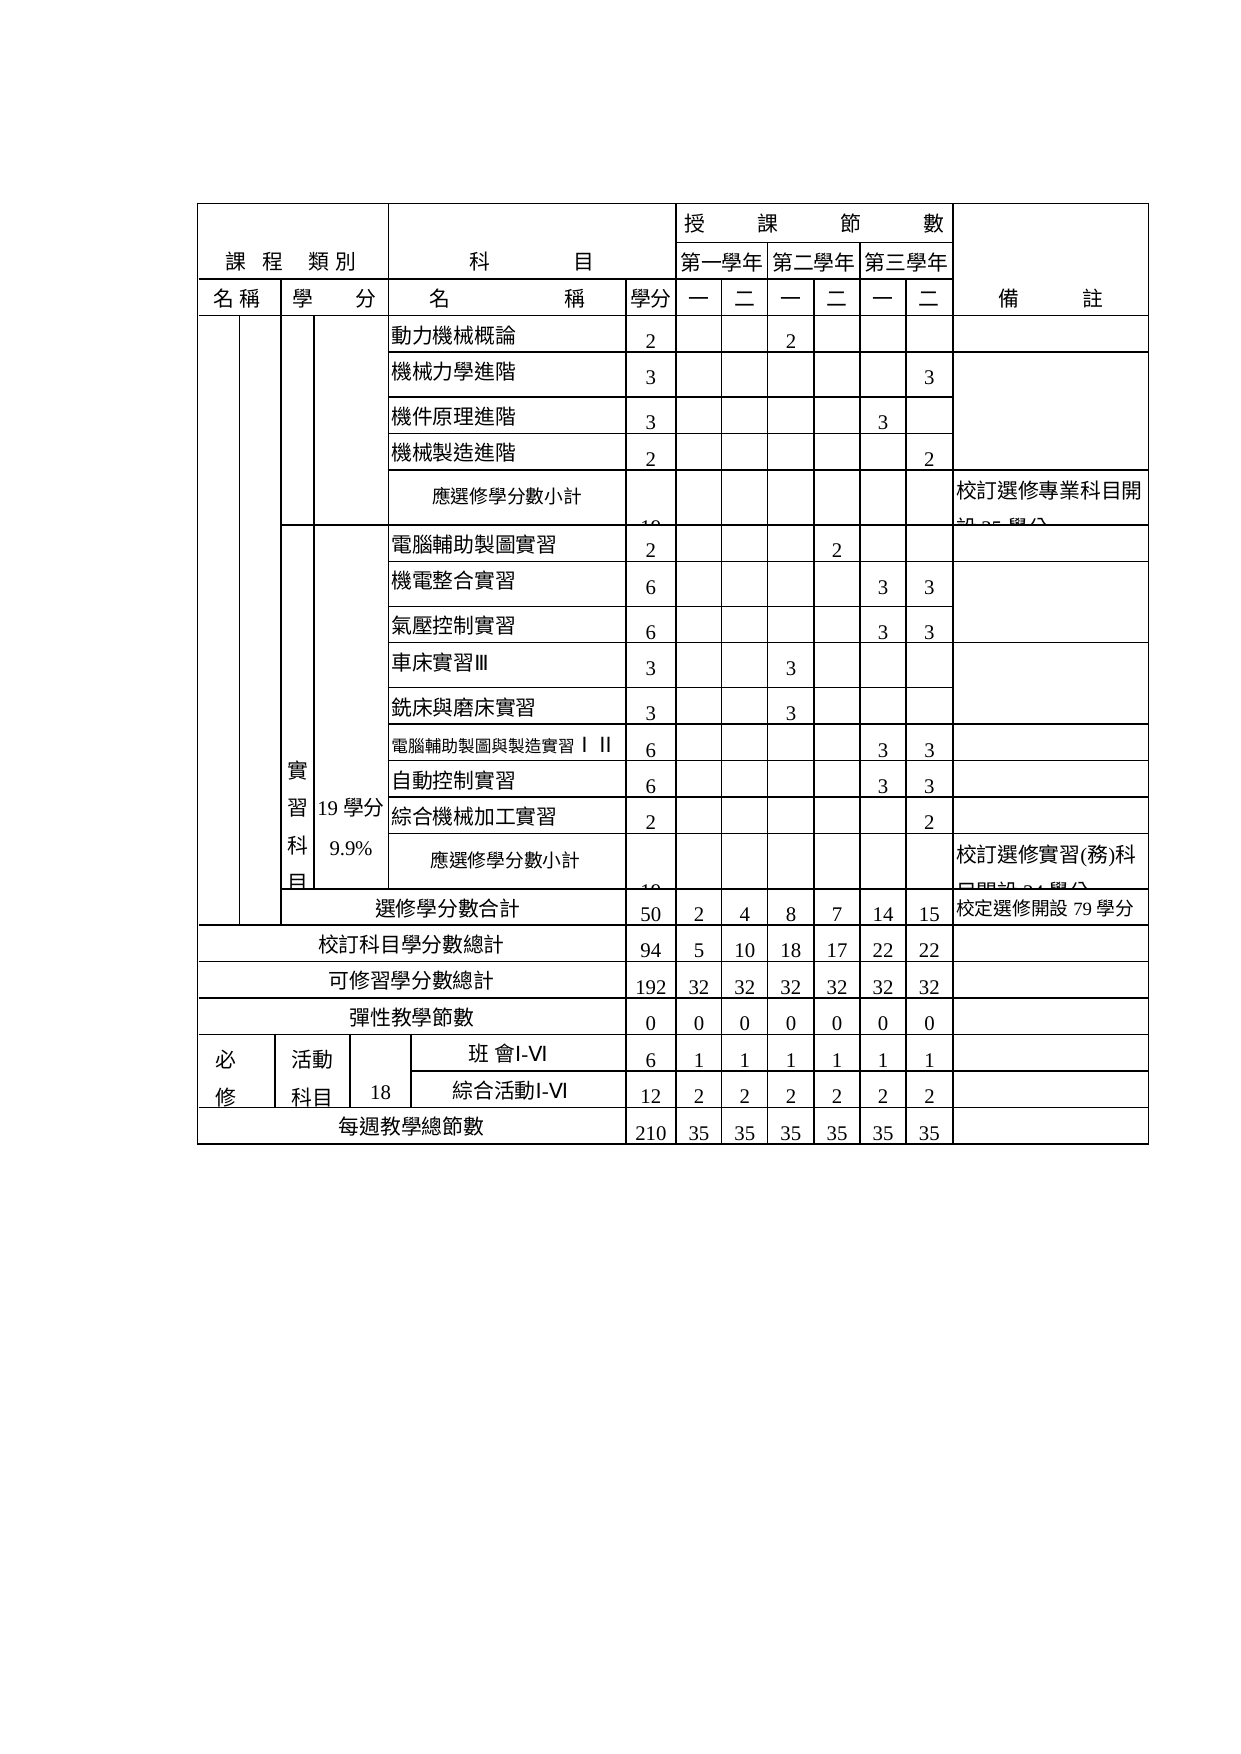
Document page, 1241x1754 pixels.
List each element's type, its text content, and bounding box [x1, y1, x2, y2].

table_cell 可修習學分數總計 [198, 962, 625, 997]
table_cell 校定選修開設 79 學分 [954, 890, 1148, 924]
table_cell [240, 316, 280, 924]
table_cell 3 [768, 688, 813, 723]
table_cell [954, 761, 1148, 796]
table_cell 機械力學進階 [389, 353, 625, 396]
table_cell 4 [722, 890, 767, 924]
table_cell 18 [351, 1035, 410, 1106]
table_cell [198, 316, 239, 924]
table_cell 6 [627, 607, 675, 642]
table_cell 2 [861, 1072, 905, 1106]
table_cell 3 [627, 398, 675, 432]
table_header 備 註 [954, 204, 1148, 315]
table_cell [954, 926, 1148, 961]
table_cell [677, 353, 721, 396]
table_cell [815, 725, 859, 760]
table_cell 1 [768, 1035, 813, 1070]
table_cell 3 [861, 398, 905, 432]
table_cell [315, 316, 388, 524]
table_cell 二 [815, 280, 859, 315]
table_cell 0 [627, 999, 675, 1033]
table_cell [677, 562, 721, 606]
table_cell 1 [815, 1035, 859, 1070]
table_cell 35 [768, 1108, 813, 1143]
table_cell 32 [861, 962, 905, 997]
table_cell [815, 434, 859, 469]
table_cell 應選修學分數小計 [389, 834, 625, 888]
table_cell [722, 643, 767, 687]
table_cell 校訂選修實習(務)科 目開設 34 學分 [954, 834, 1148, 888]
table_cell [722, 562, 767, 606]
table_cell [677, 798, 721, 833]
table_cell [954, 999, 1148, 1033]
table_cell [861, 471, 905, 524]
table_cell [768, 761, 813, 796]
table_cell 22 [907, 926, 952, 961]
table_cell [954, 353, 1148, 469]
table_cell 名 稱 [198, 279, 280, 315]
table_cell 12 [627, 1072, 675, 1106]
table_cell [722, 834, 767, 888]
table_cell [954, 1108, 1148, 1143]
table_cell [861, 434, 905, 469]
table_cell [907, 643, 952, 687]
table_cell [722, 607, 767, 642]
table_cell 35 [677, 1108, 721, 1143]
table_cell [954, 562, 1148, 642]
table_header 科 目 [389, 204, 675, 278]
table_cell [768, 607, 813, 642]
table_cell [907, 688, 952, 723]
table_cell [861, 316, 905, 351]
table_cell [815, 607, 859, 642]
table_cell 35 [907, 1108, 952, 1143]
table_cell 3 [627, 643, 675, 687]
table_cell [677, 526, 721, 561]
table_cell 二 [722, 280, 767, 315]
table_cell [907, 471, 952, 524]
table_cell 50 [627, 890, 675, 924]
table_cell 3 [861, 761, 905, 796]
table_cell [815, 643, 859, 687]
table_cell 名 稱 [389, 280, 625, 315]
table_cell 32 [907, 962, 952, 997]
table_cell 17 [815, 926, 859, 961]
table_cell 2 [768, 1072, 813, 1106]
table_cell 2 [722, 1072, 767, 1106]
table_cell [954, 725, 1148, 760]
table_cell 2 [815, 526, 859, 561]
table_cell 活動 科目 [276, 1035, 349, 1106]
table_cell [282, 316, 313, 524]
table_cell [815, 353, 859, 396]
table_cell 3 [907, 353, 952, 396]
table_cell [768, 526, 813, 561]
table_cell 綜合活動Ⅰ-Ⅵ [412, 1072, 625, 1106]
table_cell [954, 643, 1148, 723]
table_cell [768, 798, 813, 833]
table_cell [861, 643, 905, 687]
table_cell [954, 1072, 1148, 1106]
table_cell 2 [907, 798, 952, 833]
table_cell [815, 316, 859, 351]
table_cell [768, 562, 813, 606]
table_cell 14 [861, 890, 905, 924]
table_cell 3 [627, 353, 675, 396]
table_cell 電腦輔助製圖與製造實習ⅠⅡ [389, 725, 625, 760]
table_cell 實 習 科 目 [282, 526, 313, 888]
table_cell [954, 962, 1148, 997]
table_cell 3 [768, 643, 813, 687]
table_cell 210 [627, 1108, 675, 1143]
table_cell 自動控制實習 [389, 761, 625, 796]
table_cell [722, 471, 767, 524]
table_cell 32 [815, 962, 859, 997]
table_cell [861, 688, 905, 723]
table_cell [954, 526, 1148, 561]
table_cell [954, 798, 1148, 833]
table_cell 3 [907, 725, 952, 760]
table_cell 學分 [627, 280, 675, 315]
table_cell [677, 434, 721, 469]
table_cell 一 [768, 280, 813, 315]
table_cell [677, 834, 721, 888]
table_cell [722, 688, 767, 723]
table_cell [861, 834, 905, 888]
table_cell 機電整合實習 [389, 562, 625, 606]
table_cell 1 [907, 1035, 952, 1070]
table_cell 8 [768, 890, 813, 924]
table_cell 6 [627, 562, 675, 606]
table_cell [768, 353, 813, 396]
table_cell 35 [722, 1108, 767, 1143]
table_cell 氣壓控制實習 [389, 607, 625, 642]
table_cell 二 [907, 280, 952, 315]
table_cell 18 [768, 926, 813, 961]
table_cell [861, 798, 905, 833]
table_cell [722, 434, 767, 469]
table_cell 3 [627, 688, 675, 723]
table_cell [907, 834, 952, 888]
table_cell 第三學年 [861, 243, 952, 278]
table_cell 3 [907, 761, 952, 796]
table_cell 10 [722, 926, 767, 961]
table_cell [722, 353, 767, 396]
table_cell 應選修學分數小計 [389, 471, 625, 524]
table_cell [815, 398, 859, 432]
table_cell 機件原理進階 [389, 398, 625, 432]
table_cell [815, 688, 859, 723]
table_cell [954, 1035, 1148, 1070]
table_cell [722, 398, 767, 432]
table_cell 3 [907, 607, 952, 642]
table_cell 2 [907, 434, 952, 469]
table_cell 2 [768, 316, 813, 351]
table_cell 0 [861, 999, 905, 1033]
table_cell [768, 434, 813, 469]
table_cell [677, 688, 721, 723]
table_cell 6 [627, 725, 675, 760]
table_cell 每週教學總節數 [198, 1108, 625, 1143]
table_cell 22 [861, 926, 905, 961]
table_cell 0 [815, 999, 859, 1033]
table_cell 1 [677, 1035, 721, 1070]
table_cell 0 [768, 999, 813, 1033]
table_cell 第二學年 [768, 243, 859, 278]
table_cell 15 [907, 890, 952, 924]
table_cell 7 [815, 890, 859, 924]
table_cell 0 [722, 999, 767, 1033]
table_header 課 程 類 別 [198, 204, 388, 278]
table_cell 班 會Ⅰ-Ⅵ [412, 1035, 625, 1070]
table_cell 一 [677, 280, 721, 315]
table_cell [954, 316, 1148, 351]
table_cell 2 [907, 1072, 952, 1106]
table_cell 35 [861, 1108, 905, 1143]
table_cell 2 [627, 434, 675, 469]
table_cell [768, 398, 813, 432]
table_cell [907, 398, 952, 432]
table_cell [768, 471, 813, 524]
table_cell [722, 316, 767, 351]
table_cell [677, 725, 721, 760]
table_cell 一 [861, 280, 905, 315]
table_cell 1 [722, 1035, 767, 1070]
table_cell 彈性教學節數 [198, 998, 625, 1033]
table_cell [722, 761, 767, 796]
table_cell 學 分 [282, 280, 388, 315]
table_cell 94 [627, 926, 675, 961]
table_cell 2 [627, 798, 675, 833]
table_cell 必修 科目 [198, 1035, 274, 1106]
table_cell 19 學分 9.9% [315, 526, 388, 888]
table_cell [677, 643, 721, 687]
table_cell 32 [677, 962, 721, 997]
table_cell [907, 316, 952, 351]
table_cell 35 [815, 1108, 859, 1143]
table_cell [677, 316, 721, 351]
table_cell 19 [627, 471, 675, 524]
table_cell 6 [627, 761, 675, 796]
table_cell 選修學分數合計 [282, 890, 625, 924]
table_cell [861, 526, 905, 561]
table_cell 32 [722, 962, 767, 997]
table_cell [677, 398, 721, 432]
table_cell [677, 607, 721, 642]
table_cell 2 [677, 890, 721, 924]
table_cell 校訂選修專業科目開 設 25 學分 [954, 471, 1148, 524]
table_cell 2 [627, 316, 675, 351]
table_cell [861, 353, 905, 396]
table_cell 6 [627, 1035, 675, 1070]
table_cell [768, 834, 813, 888]
table_cell [815, 562, 859, 606]
table_cell [907, 526, 952, 561]
table_cell 綜合機械加工實習 [389, 798, 625, 833]
table_cell 2 [815, 1072, 859, 1106]
table_cell 32 [768, 962, 813, 997]
table_cell 2 [677, 1072, 721, 1106]
table_cell 動力機械概論 [389, 316, 625, 351]
table_cell 192 [627, 962, 675, 997]
table_cell 19 [627, 834, 675, 888]
table_cell 電腦輔助製圖實習 [389, 526, 625, 561]
table_cell 車床實習Ⅲ [389, 643, 625, 687]
table_cell [815, 471, 859, 524]
table_cell [677, 471, 721, 524]
table_cell 5 [677, 926, 721, 961]
table_cell [722, 526, 767, 561]
table_cell 3 [861, 725, 905, 760]
table_cell [768, 725, 813, 760]
table_cell [722, 798, 767, 833]
table_cell 機械製造進階 [389, 434, 625, 469]
table_cell 0 [907, 999, 952, 1033]
table_cell 2 [627, 526, 675, 561]
table_cell [815, 834, 859, 888]
table_cell 3 [861, 562, 905, 606]
table_cell 銑床與磨床實習 [389, 688, 625, 723]
table_cell 1 [861, 1035, 905, 1070]
table_cell 校訂科目學分數總計 [198, 925, 625, 961]
table_cell [815, 798, 859, 833]
table_cell 第一學年 [677, 243, 767, 278]
table_cell 0 [677, 999, 721, 1033]
table_cell [815, 761, 859, 796]
table_cell [677, 761, 721, 796]
table_header 授 課 節 數 [677, 204, 952, 242]
table_cell 3 [861, 607, 905, 642]
table_cell [722, 725, 767, 760]
table_cell 3 [907, 562, 952, 606]
